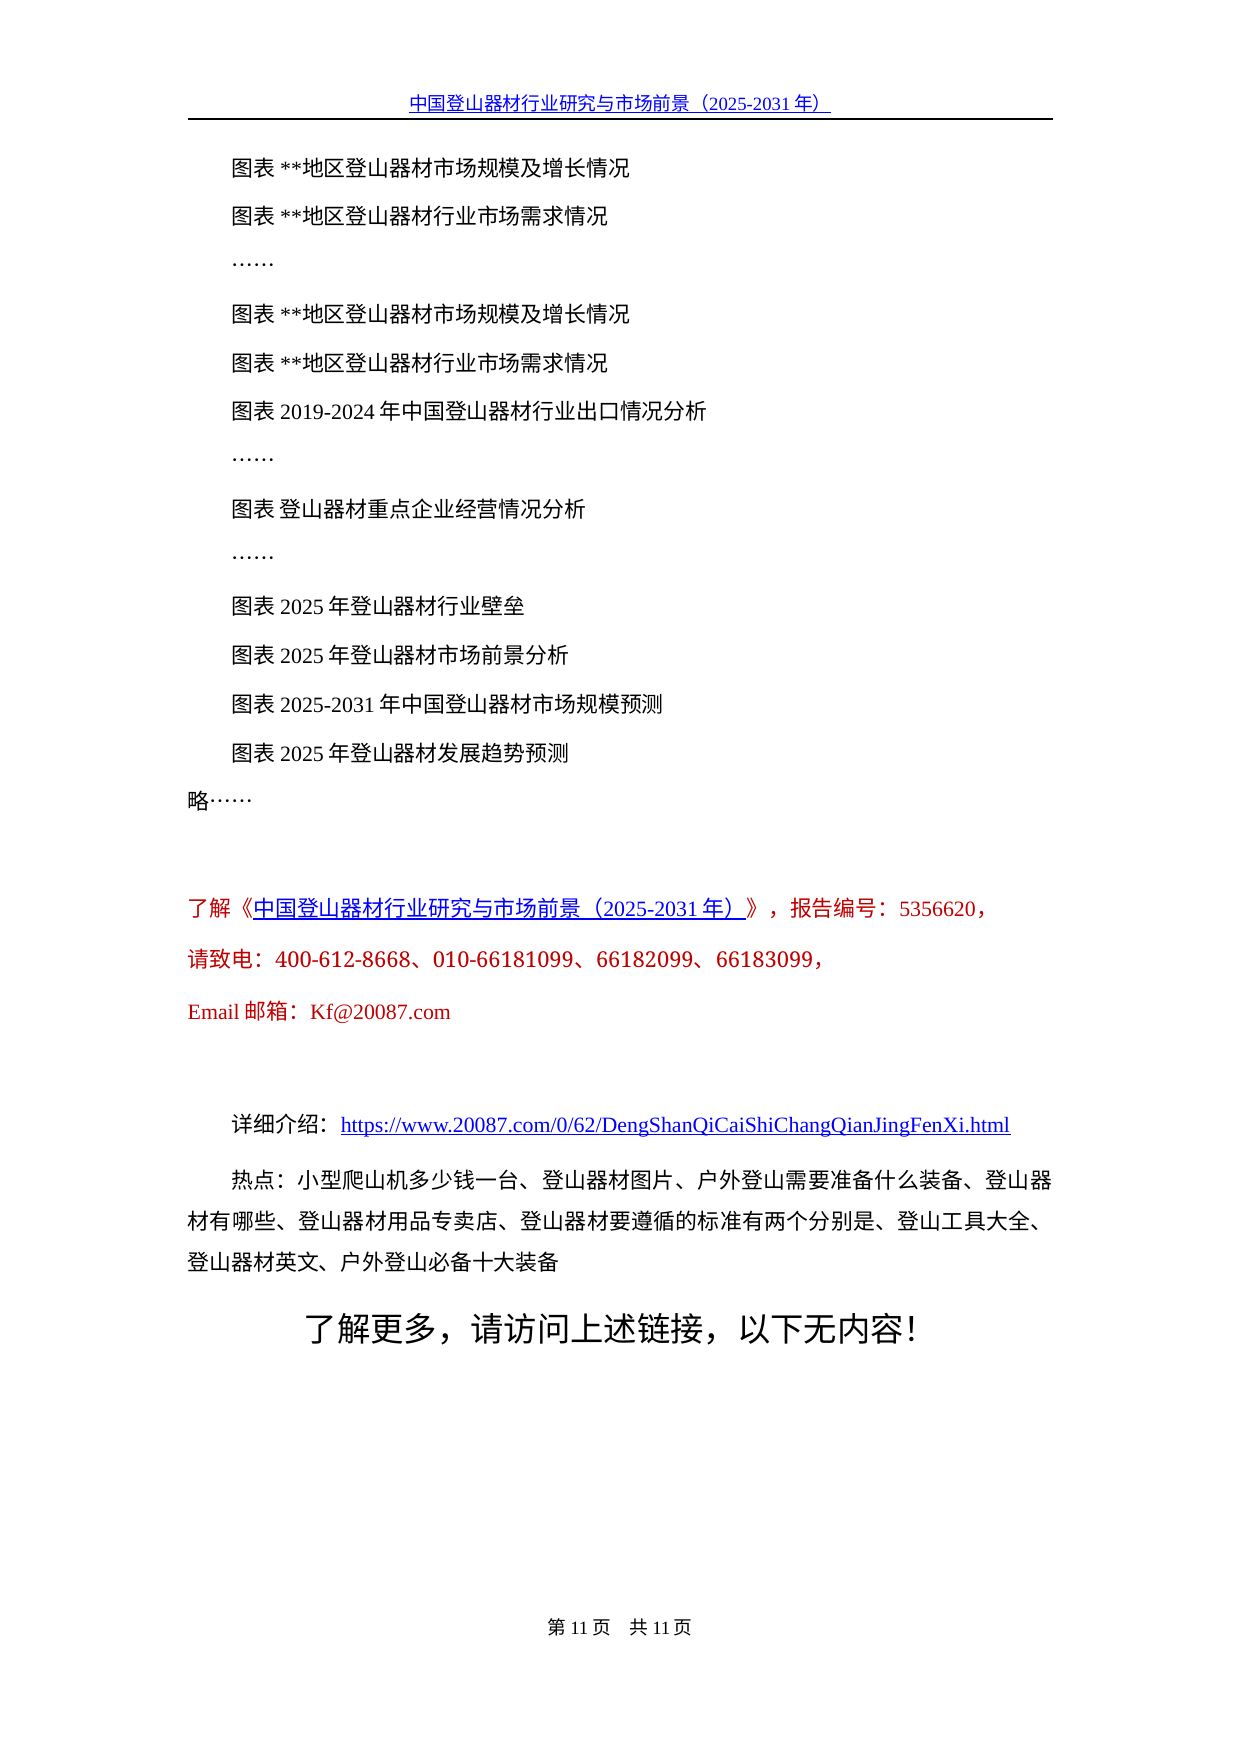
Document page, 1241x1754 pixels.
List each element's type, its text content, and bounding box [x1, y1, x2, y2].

text 热点：小型爬山机多少钱一台、登山器材图片、户外登山需要准备什么装备、登山器材有哪些、登山器材用品专卖店、登山器材要遵循的标准有两个分别是、登山工具大全、登山器材英文、户外登山必备十大装备 [187, 1163, 1053, 1277]
text 了解《中国登山器材行业研究与市场前景（2025-2031年）》，报告编号：5356620， [187, 890, 1053, 923]
title 了解更多，请访问上述链接，以下无内容！ [187, 1294, 1053, 1359]
text Email邮箱：Kf@20087.com [187, 993, 1053, 1026]
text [187, 150, 1053, 816]
text 请致电：400-612-8668、010-66181099、66182099、66183099， [187, 942, 1053, 974]
text 详细介绍：https://www.20087.com/0/62/DengShanQiCaiShiChangQianJingFenXi.html [187, 1106, 1053, 1139]
